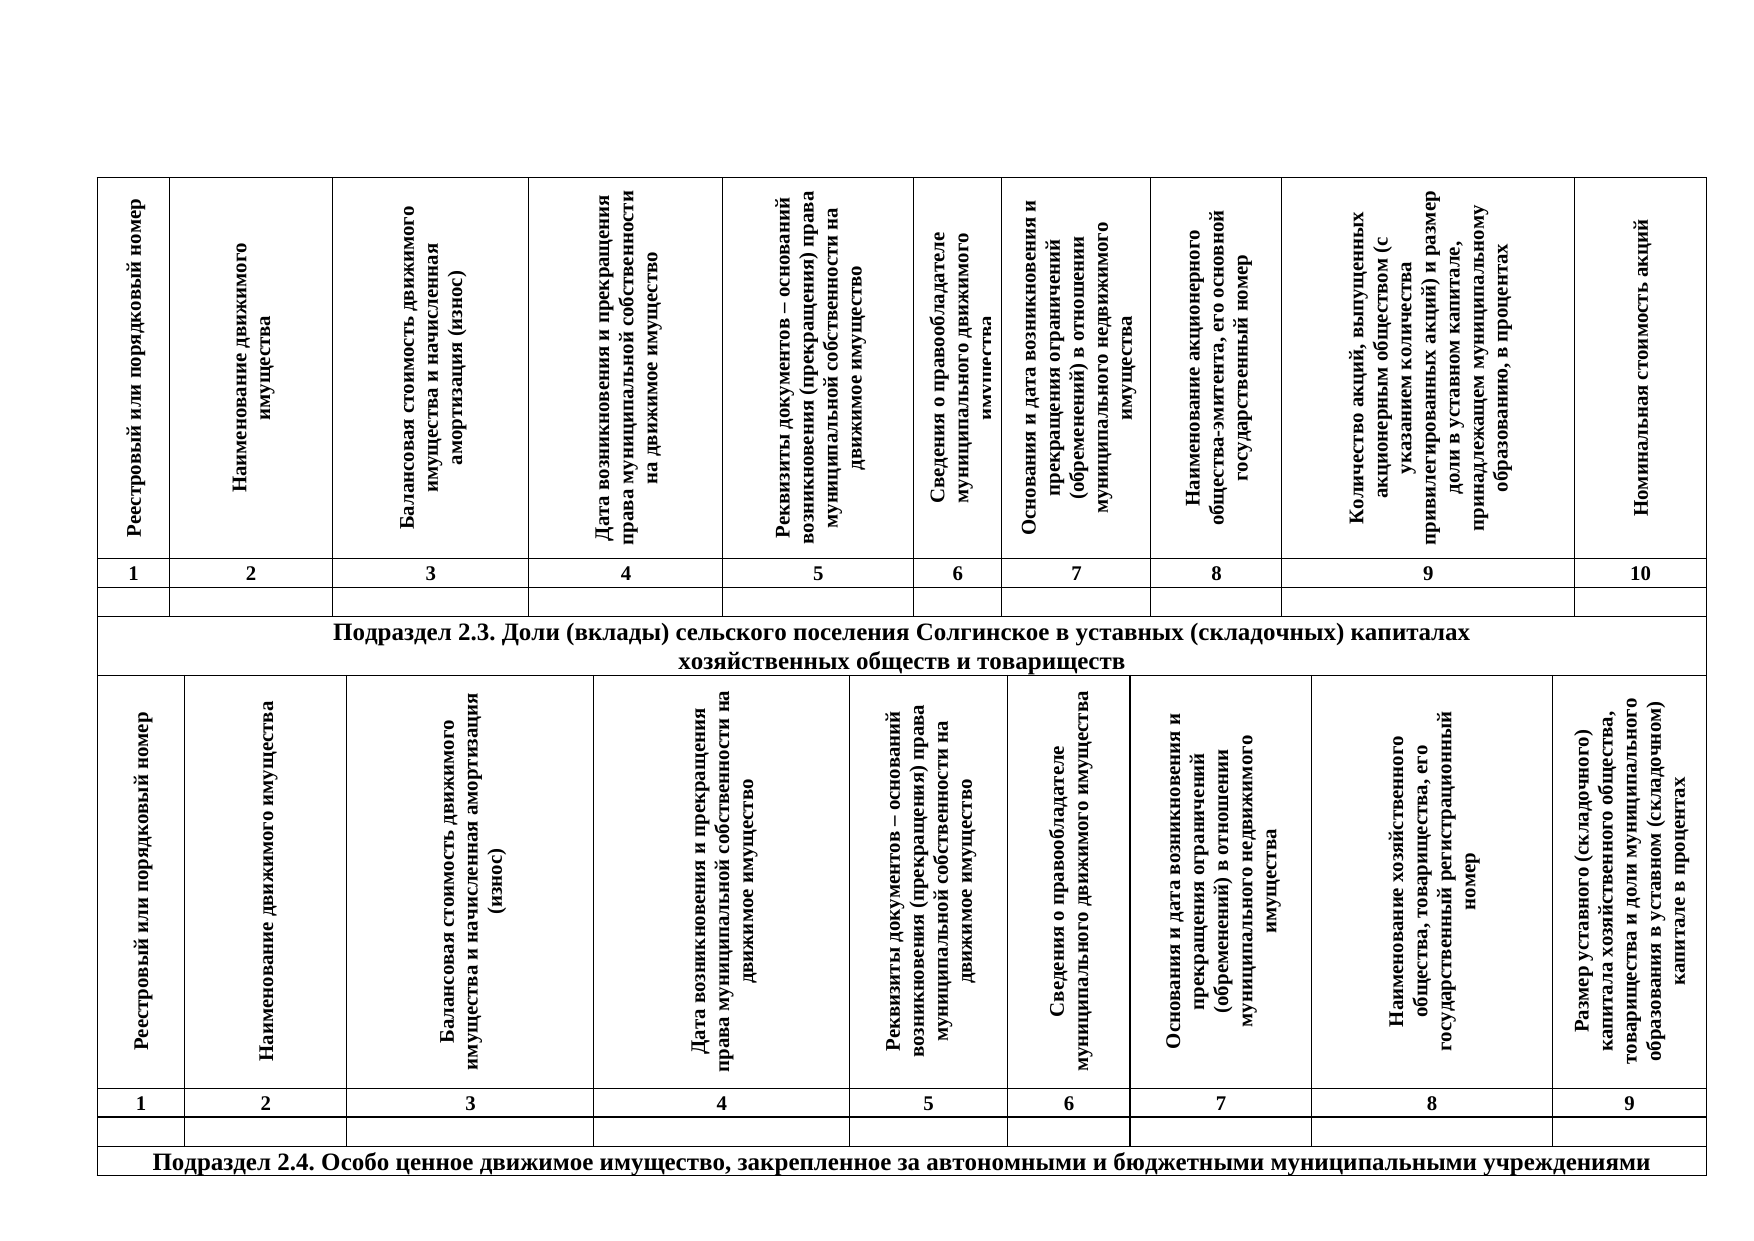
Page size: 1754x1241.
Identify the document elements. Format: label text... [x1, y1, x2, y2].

table_cell [1312, 1118, 1552, 1146]
table_cell 1 [98, 1089, 184, 1116]
table_cell Наименование движимого имущества [170, 178, 332, 558]
table_cell [1575, 588, 1706, 616]
table_cell 3 [333, 559, 528, 587]
table_cell [914, 588, 1001, 616]
table_cell [594, 1118, 849, 1146]
table_cell Реквизиты документов – оснований возникновения (прекращения) права муниципальной собственности на движимое имущество [723, 178, 913, 558]
table_cell [98, 588, 169, 616]
table_cell 3 [347, 1089, 593, 1116]
table_cell Наименование хозяйственного общества, товарищества, его государственный регистрационный номер [1312, 676, 1552, 1087]
table_cell Размер уставного (складочного) капитала хозяйственного общества, товарищества и доли муниципального образования в уставном (складочном) капитале в процентах [1553, 676, 1706, 1087]
table_cell Дата возникновения и прекращения права муниципальной собственности на движимое имущество [594, 676, 849, 1087]
table_cell Количество акций, выпущенных акционерным обществом (с указанием количества привилегированных акций) и размер доли в уставном капитале, принадлежащем муниципальному образованию, в процентах [1282, 178, 1574, 558]
table_cell [529, 588, 722, 616]
table_cell [1131, 1118, 1311, 1146]
table_cell 7 [1131, 1089, 1311, 1116]
table_cell 5 [723, 559, 913, 587]
table_cell [347, 1118, 593, 1146]
table_cell 4 [529, 559, 722, 587]
table_cell Основания и дата возникновения и прекращения ограничений (обременений) в отношении муниципального недвижимого имущества [1002, 178, 1150, 558]
table_cell 9 [1282, 559, 1574, 587]
table_cell [98, 1118, 184, 1146]
table_cell [185, 1118, 346, 1146]
table_cell Подраздел 2.4. Особо ценное движимое имущество, закрепленное за автономными и бюджетными муниципальными учреждениями [98, 1147, 1706, 1175]
table_cell Подраздел 2.3. Доли (вклады) сельского поселения Солгинское в уставных (складочных) капиталах хозяйственных обществ и товариществ [98, 617, 1706, 675]
table_cell Основания и дата возникновения и прекращения ограничений (обременений) в отношении муниципального недвижимого имущества [1131, 676, 1311, 1087]
table_cell [1151, 588, 1281, 616]
table_cell Реестровый или порядковый номер [98, 676, 184, 1087]
table_cell 2 [185, 1089, 346, 1116]
table_cell 2 [170, 559, 332, 587]
table_cell 10 [1575, 559, 1706, 587]
table_cell Дата возникновения и прекращения права муниципальной собственности на движимое имущество [529, 178, 722, 558]
table_cell 8 [1151, 559, 1281, 587]
table_cell [850, 1118, 1007, 1146]
table_cell 5 [850, 1089, 1007, 1116]
table_cell 9 [1553, 1089, 1706, 1116]
table_cell [333, 588, 528, 616]
table_cell [170, 588, 332, 616]
table_cell Реестровый или порядковый номер [98, 178, 169, 558]
table_cell 8 [1312, 1089, 1552, 1116]
table_cell Балансовая стоимость движимого имущества и начисленная амортизация (износ) [333, 178, 528, 558]
table_cell Реквизиты документов – оснований возникновения (прекращения) права муниципальной собственности на движимое имущество [850, 676, 1007, 1087]
table_cell Наименование движимого имущества [185, 676, 346, 1087]
table_cell 6 [1008, 1089, 1129, 1116]
table_cell 7 [1002, 559, 1150, 587]
table_cell [1002, 588, 1150, 616]
table_cell Балансовая стоимость движимого имущества и начисленная амортизация (износ) [347, 676, 593, 1087]
table_cell Номинальная стоимость акций [1575, 178, 1706, 558]
table_cell Сведения о правообладателе муниципального движимого имущества [914, 178, 1001, 558]
table_cell [1282, 588, 1574, 616]
table_cell Сведения о правообладателе муниципального движимого имущества [1008, 676, 1129, 1087]
table_cell [1008, 1118, 1129, 1146]
table_cell 6 [914, 559, 1001, 587]
table_cell 4 [594, 1089, 849, 1116]
table_cell Наименование акционерного общества-эмитента, его основной государственный номер [1151, 178, 1281, 558]
table_cell [1553, 1118, 1706, 1146]
table_cell 1 [98, 559, 169, 587]
table_cell [723, 588, 913, 616]
